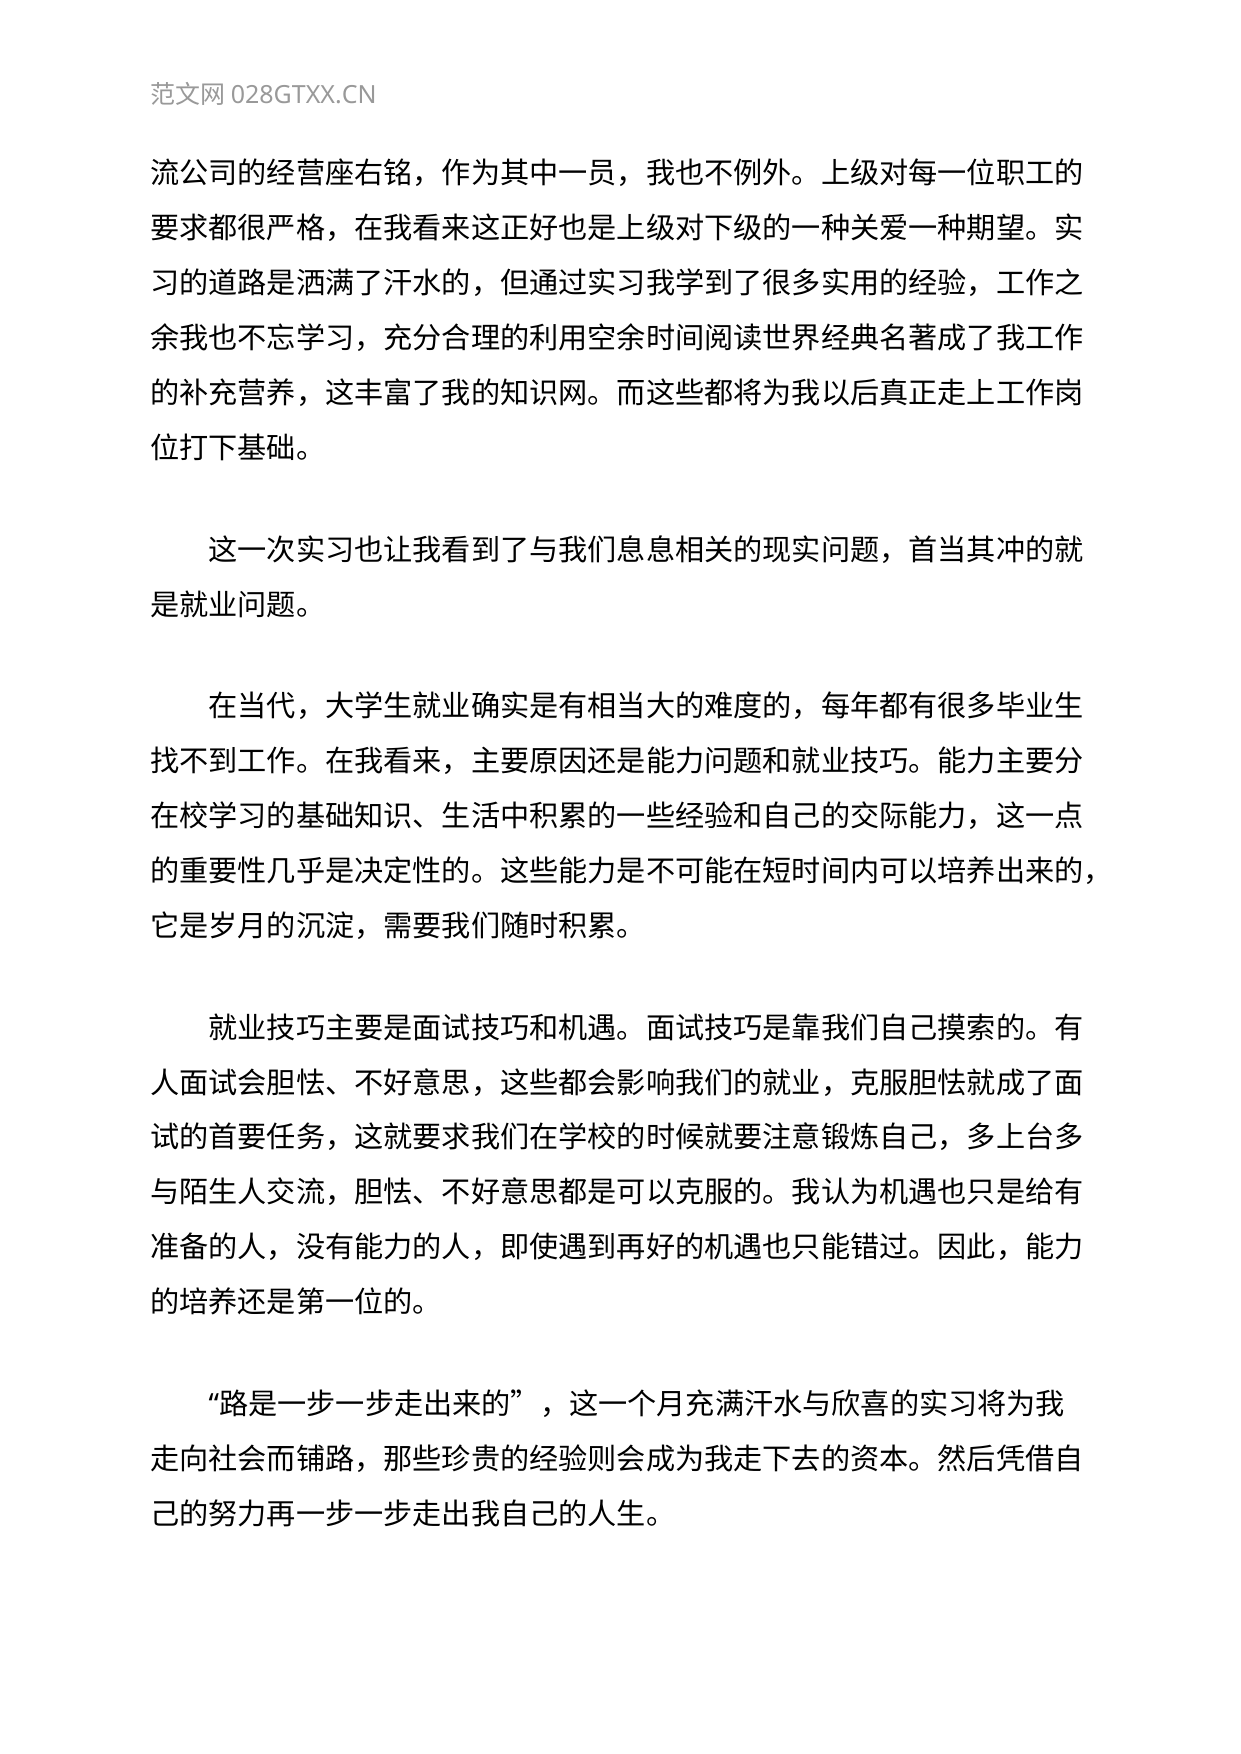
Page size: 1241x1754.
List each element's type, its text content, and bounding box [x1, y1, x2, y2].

text 这一次实习也让我看到了与我们息息相关的现实问题，首当其冲的就是就业问题。 [150, 526, 1090, 623]
text “路是一步一步走出来的”，这一个月充满汗水与欣喜的实习将为我走向社会而铺路，那些珍贵的经验则会成为我走下去的资本。然后凭借自己的努力再一步一步走出我自己的人生。 [150, 1381, 1090, 1533]
text 就业技巧主要是面试技巧和机遇。面试技巧是靠我们自己摸索的。有人面试会胆怯、不好意思，这些都会影响我们的就业，克服胆怯就成了面试的首要任务，这就要求我们在学校的时候就要注意锻炼自己，多上台多与陌生人交流，胆怯、不好意思都是可以克服的。我认为机遇也只是给有准备的人，没有能力的人，即使遇到再好的机遇也只能错过。因此，能力的培养还是第一位的。 [150, 1004, 1090, 1321]
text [150, 150, 1090, 467]
text 在当代，大学生就业确实是有相当大的难度的，每年都有很多毕业生找不到工作。在我看来，主要原因还是能力问题和就业技巧。能力主要分在校学习的基础知识、生活中积累的一些经验和自己的交际能力，这一点的重要性几乎是决定性的。这些能力是不可能在短时间内可以培养出来的，它是岁月的沉淀，需要我们随时积累。 [150, 683, 1090, 945]
